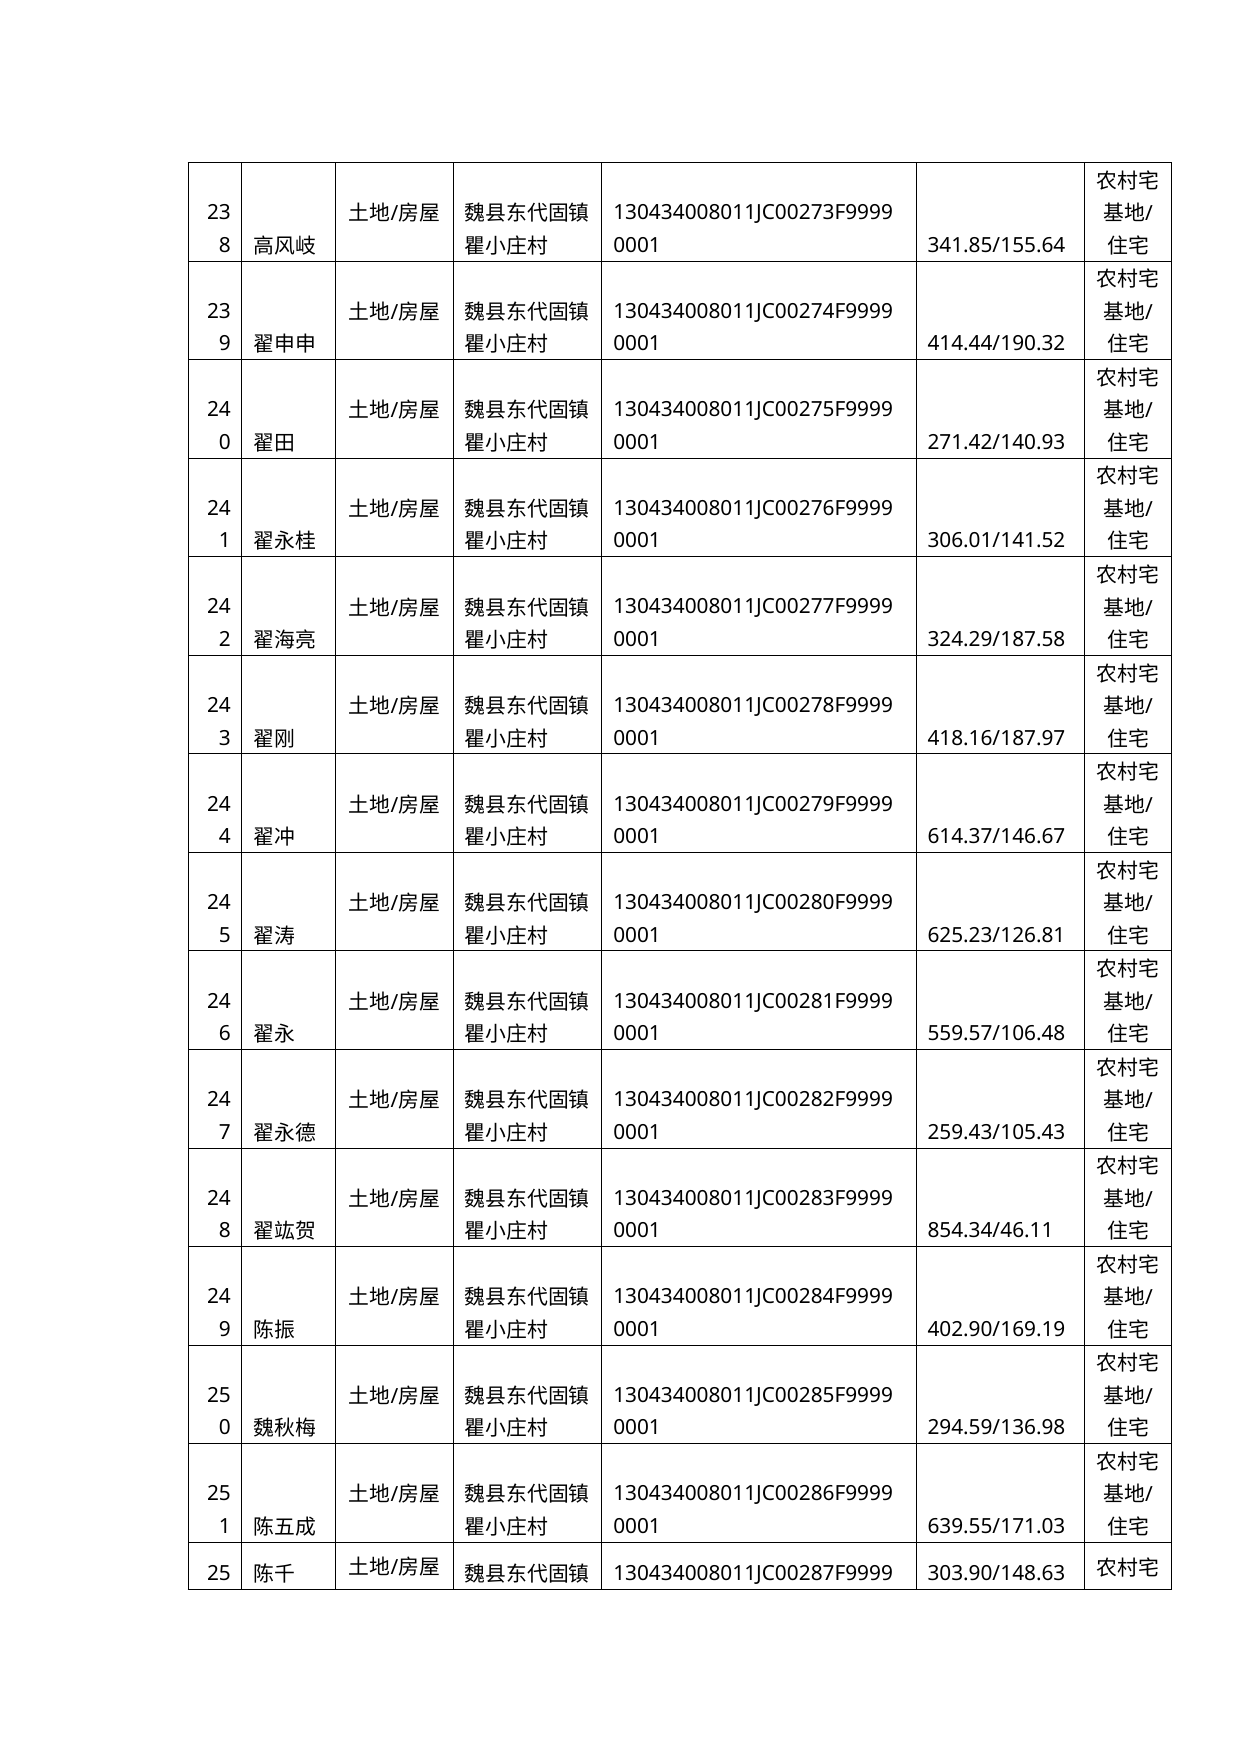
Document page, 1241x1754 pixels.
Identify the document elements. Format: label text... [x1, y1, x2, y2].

table_cell 土地/房屋 [336, 557, 453, 655]
table_cell 402.90/169.19 [917, 1247, 1084, 1344]
table_cell 414.44/190.32 [917, 262, 1084, 359]
table_cell 854.34/46.11 [917, 1149, 1084, 1246]
table_cell 魏县东代固镇瞿小庄村 [454, 1149, 601, 1246]
table_cell 农村宅基地/住宅 [1085, 853, 1171, 950]
table_cell 魏县东代固镇瞿小庄村 [454, 262, 601, 359]
table_cell 农村宅基地/住宅 [1085, 262, 1171, 359]
table_cell 250 [189, 1346, 241, 1443]
table_cell 魏县东代固镇瞿小庄村 [454, 360, 601, 458]
table_cell 魏县东代固镇瞿小庄村 [454, 557, 601, 655]
table_cell 翟永桂 [242, 459, 335, 556]
table_cell 农村宅基地/住宅 [1085, 557, 1171, 655]
table_cell 625.23/126.81 [917, 853, 1084, 950]
table_cell 130434008011JC00277F99990001 [602, 557, 916, 655]
table_cell 240 [189, 360, 241, 458]
table_cell 土地/房屋 [336, 656, 453, 753]
table_cell 341.85/155.64 [917, 163, 1084, 261]
table_cell 130434008011JC00276F99990001 [602, 459, 916, 556]
table_cell 农村宅基地/住宅 [1085, 1247, 1171, 1344]
table_cell 魏县东代固镇瞿小庄村 [454, 163, 601, 261]
table_cell 324.29/187.58 [917, 557, 1084, 655]
table_cell 303.90/148.63 [917, 1543, 1084, 1589]
table_cell 陈振 [242, 1247, 335, 1344]
table_cell 242 [189, 557, 241, 655]
table_cell 245 [189, 853, 241, 950]
table_cell 农村宅基地/住宅 [1085, 1444, 1171, 1542]
table_cell 农村宅基地/住宅 [1085, 163, 1171, 261]
table_cell 农村宅基地/住宅 [1085, 1346, 1171, 1443]
table_cell 翟永德 [242, 1050, 335, 1147]
table_cell 陈五成 [242, 1444, 335, 1542]
table_cell 土地/房屋 [336, 360, 453, 458]
table_cell 土地/房屋 [336, 163, 453, 261]
table_cell 魏县东代固镇瞿小庄村 [454, 754, 601, 852]
table_cell 魏县东代固镇瞿小庄村 [454, 1346, 601, 1443]
table_cell 土地/房屋 [336, 1050, 453, 1147]
table_cell 130434008011JC00283F99990001 [602, 1149, 916, 1246]
table_cell 魏县东代固镇瞿小庄村 [454, 1444, 601, 1542]
table_cell 土地/房屋 [336, 1247, 453, 1344]
table_cell 130434008011JC00282F99990001 [602, 1050, 916, 1147]
table_cell 130434008011JC00279F99990001 [602, 754, 916, 852]
table_cell 农村宅基地/住宅 [1085, 459, 1171, 556]
table_cell 农村宅基地/住宅 [1085, 754, 1171, 852]
table_cell 244 [189, 754, 241, 852]
table_cell 130434008011JC00278F99990001 [602, 656, 916, 753]
table_cell 130434008011JC00285F99990001 [602, 1346, 916, 1443]
table_cell 土地/房屋 [336, 262, 453, 359]
table_cell 土地/房屋 [336, 951, 453, 1049]
table_cell 259.43/105.43 [917, 1050, 1084, 1147]
table_cell 翟刚 [242, 656, 335, 753]
table_cell 251 [189, 1444, 241, 1542]
table_cell 252 [189, 1543, 241, 1589]
table_cell 高风岐 [242, 163, 335, 261]
table_cell 418.16/187.97 [917, 656, 1084, 753]
table_cell 294.59/136.98 [917, 1346, 1084, 1443]
table_cell 土地/房屋 [336, 1149, 453, 1246]
table_cell 土地/房屋 [336, 853, 453, 950]
table_cell 306.01/141.52 [917, 459, 1084, 556]
table_cell 农村宅基地/住宅 [1085, 1543, 1171, 1589]
table_cell 246 [189, 951, 241, 1049]
table_cell 翟田 [242, 360, 335, 458]
table_cell 614.37/146.67 [917, 754, 1084, 852]
table_cell 239 [189, 262, 241, 359]
table_cell 130434008011JC00280F99990001 [602, 853, 916, 950]
table_cell 238 [189, 163, 241, 261]
table_cell 土地/房屋 [336, 1444, 453, 1542]
table_cell 土地/房屋 [336, 1346, 453, 1443]
table_cell 陈千 [242, 1543, 335, 1589]
table_cell 247 [189, 1050, 241, 1147]
table_cell 翟申申 [242, 262, 335, 359]
table_cell 魏秋梅 [242, 1346, 335, 1443]
table_cell 639.55/171.03 [917, 1444, 1084, 1542]
table_cell 130434008011JC00281F99990001 [602, 951, 916, 1049]
table_cell 农村宅基地/住宅 [1085, 360, 1171, 458]
table_cell 农村宅基地/住宅 [1085, 1149, 1171, 1246]
table_cell 翟永 [242, 951, 335, 1049]
table_cell 130434008011JC00273F99990001 [602, 163, 916, 261]
table_cell 土地/房屋 [336, 754, 453, 852]
table_cell 农村宅基地/住宅 [1085, 656, 1171, 753]
table_cell 翟冲 [242, 754, 335, 852]
table_cell 魏县东代固镇瞿小庄村 [454, 1247, 601, 1344]
table_cell 249 [189, 1247, 241, 1344]
table_cell 130434008011JC00284F99990001 [602, 1247, 916, 1344]
table_cell 魏县东代固镇瞿小庄村 [454, 951, 601, 1049]
table_cell 魏县东代固镇瞿小庄村 [454, 459, 601, 556]
table_cell 559.57/106.48 [917, 951, 1084, 1049]
table_cell 130434008011JC00275F99990001 [602, 360, 916, 458]
table_cell 130434008011JC00274F99990001 [602, 262, 916, 359]
table_cell 土地/房屋 [336, 1543, 453, 1589]
table_cell 248 [189, 1149, 241, 1246]
table_cell 农村宅基地/住宅 [1085, 951, 1171, 1049]
table_cell 农村宅基地/住宅 [1085, 1050, 1171, 1147]
table_cell 271.42/140.93 [917, 360, 1084, 458]
table_cell 130434008011JC00286F99990001 [602, 1444, 916, 1542]
table_cell 翟海亮 [242, 557, 335, 655]
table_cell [602, 1543, 916, 1589]
table_cell 241 [189, 459, 241, 556]
table_cell 243 [189, 656, 241, 753]
table_cell 魏县东代固镇瞿小庄村 [454, 853, 601, 950]
table_cell 翟涛 [242, 853, 335, 950]
table_cell 土地/房屋 [336, 459, 453, 556]
table_cell 翟竑贺 [242, 1149, 335, 1246]
table_cell 魏县东代固镇瞿小庄村 [454, 656, 601, 753]
table_cell 魏县东代固镇瞿小庄村 [454, 1543, 601, 1589]
table_cell 魏县东代固镇瞿小庄村 [454, 1050, 601, 1147]
